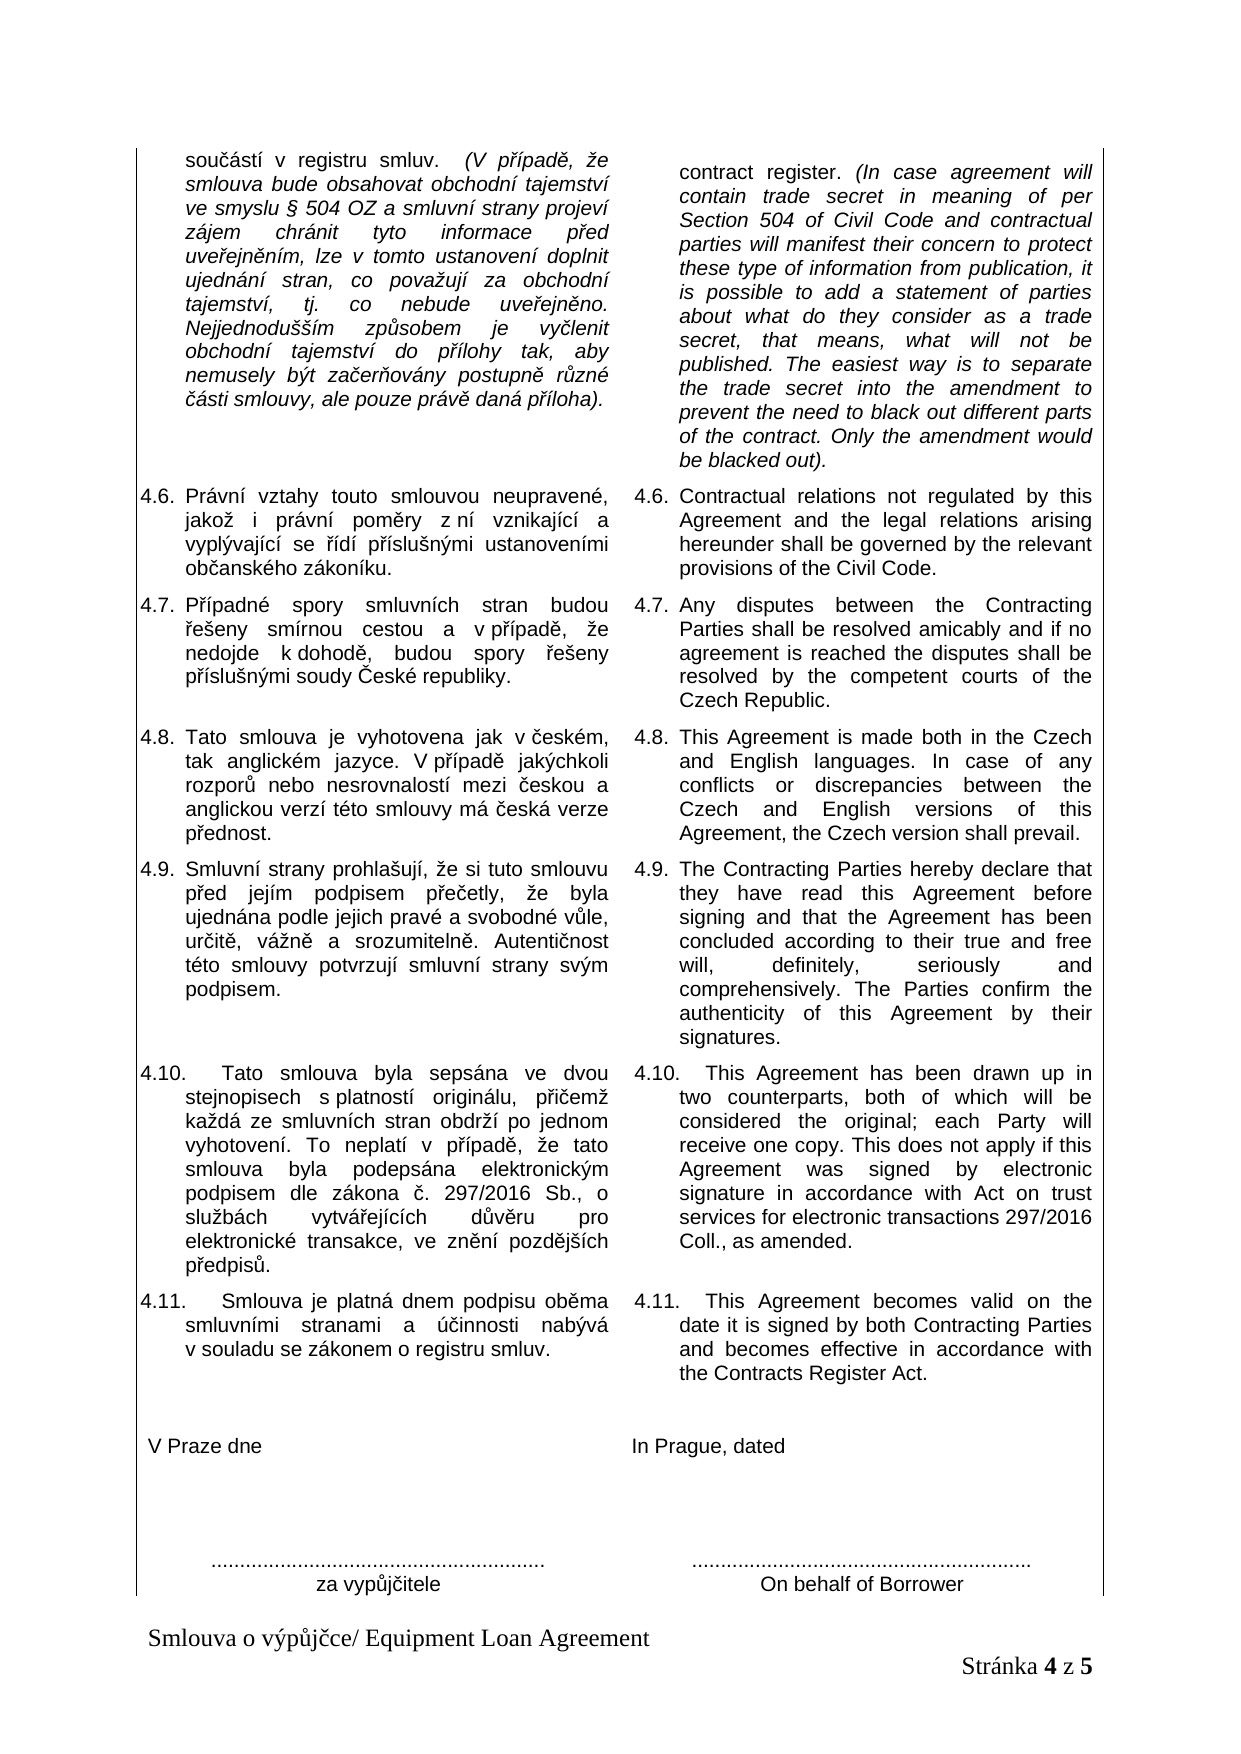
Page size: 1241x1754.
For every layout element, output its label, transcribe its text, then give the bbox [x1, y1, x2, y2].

table_cell Any disputes between the Contracting Parties shall be resolved amicably and if no agreement is reached the disputes shall be resolved by the competent courts of the Czech Republic. [620, 580, 1103, 712]
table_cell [620, 148, 1103, 472]
table_cell Smluvní strany prohlašují, že si tuto smlouvu před jejím podpisem přečetly, že byla ujednána podle jejich pravé a svobodné vůle, určitě, vážně a srozumitelně. Autentičnost této smlouvy potvrzují smluvní strany svým podpisem. [137, 845, 620, 1049]
table_cell This Agreement becomes valid on the date it is signed by both Contracting Parties and becomes effective in accordance with the Contracts Register Act. [620, 1277, 1103, 1385]
table_cell Contractual relations not regulated by this Agreement and the legal relations arising hereunder shall be governed by the relevant provisions of the Civil Code. [620, 472, 1103, 580]
table_cell Případné spory smluvních stran budou řešeny smírnou cestou a v případě, že nedojde k dohodě, budou spory řešeny příslušnými soudy České republiky. [137, 580, 620, 712]
table_cell Tato smlouva je vyhotovena jak v českém, tak anglickém jazyce. V případě jakýchkoli rozporů nebo nesrovnalostí mezi českou a anglickou verzí této smlouvy má česká verze přednost. [137, 712, 620, 844]
table_cell This Agreement is made both in the Czech and English languages. In case of any conflicts or discrepancies between the Czech and English versions of this Agreement, the Czech version shall prevail. [620, 712, 1103, 844]
table_cell This Agreement has been drawn up in two counterparts, both of which will be considered the original; each Party will receive one copy. This does not apply if this Agreement was signed by electronic signature in accordance with Act on trust services for electronic transactions 297/2016 Coll., as amended. [620, 1049, 1103, 1277]
table_cell Smlouva je platná dnem podpisu oběma smluvními stranami a účinnosti nabývá v souladu se zákonem o registru smluv. [137, 1277, 620, 1385]
table_cell Právní vztahy touto smlouvou neupravené, jakož i právní poměry z ní vznikající a vyplývající se řídí příslušnými ustanoveními občanského zákoníku. [137, 472, 620, 580]
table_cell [137, 1385, 620, 1596]
table_cell Tato smlouva byla sepsána ve dvou stejnopisech s platností originálu, přičemž každá ze smluvních stran obdrží po jednom vyhotovení. To neplatí v případě, že tato smlouva byla podepsána elektronickým podpisem dle zákona č. 297/2016 Sb., o službách vytvářejících důvěru pro elektronické transakce, ve znění pozdějších předpisů. [137, 1049, 620, 1277]
table_cell The Contracting Parties hereby declare that they have read this Agreement before signing and that the Agreement has been concluded according to their true and free will, definitely, seriously and comprehensively. The Parties confirm the authenticity of this Agreement by their signatures. [620, 845, 1103, 1049]
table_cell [137, 148, 620, 472]
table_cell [620, 1385, 1103, 1596]
